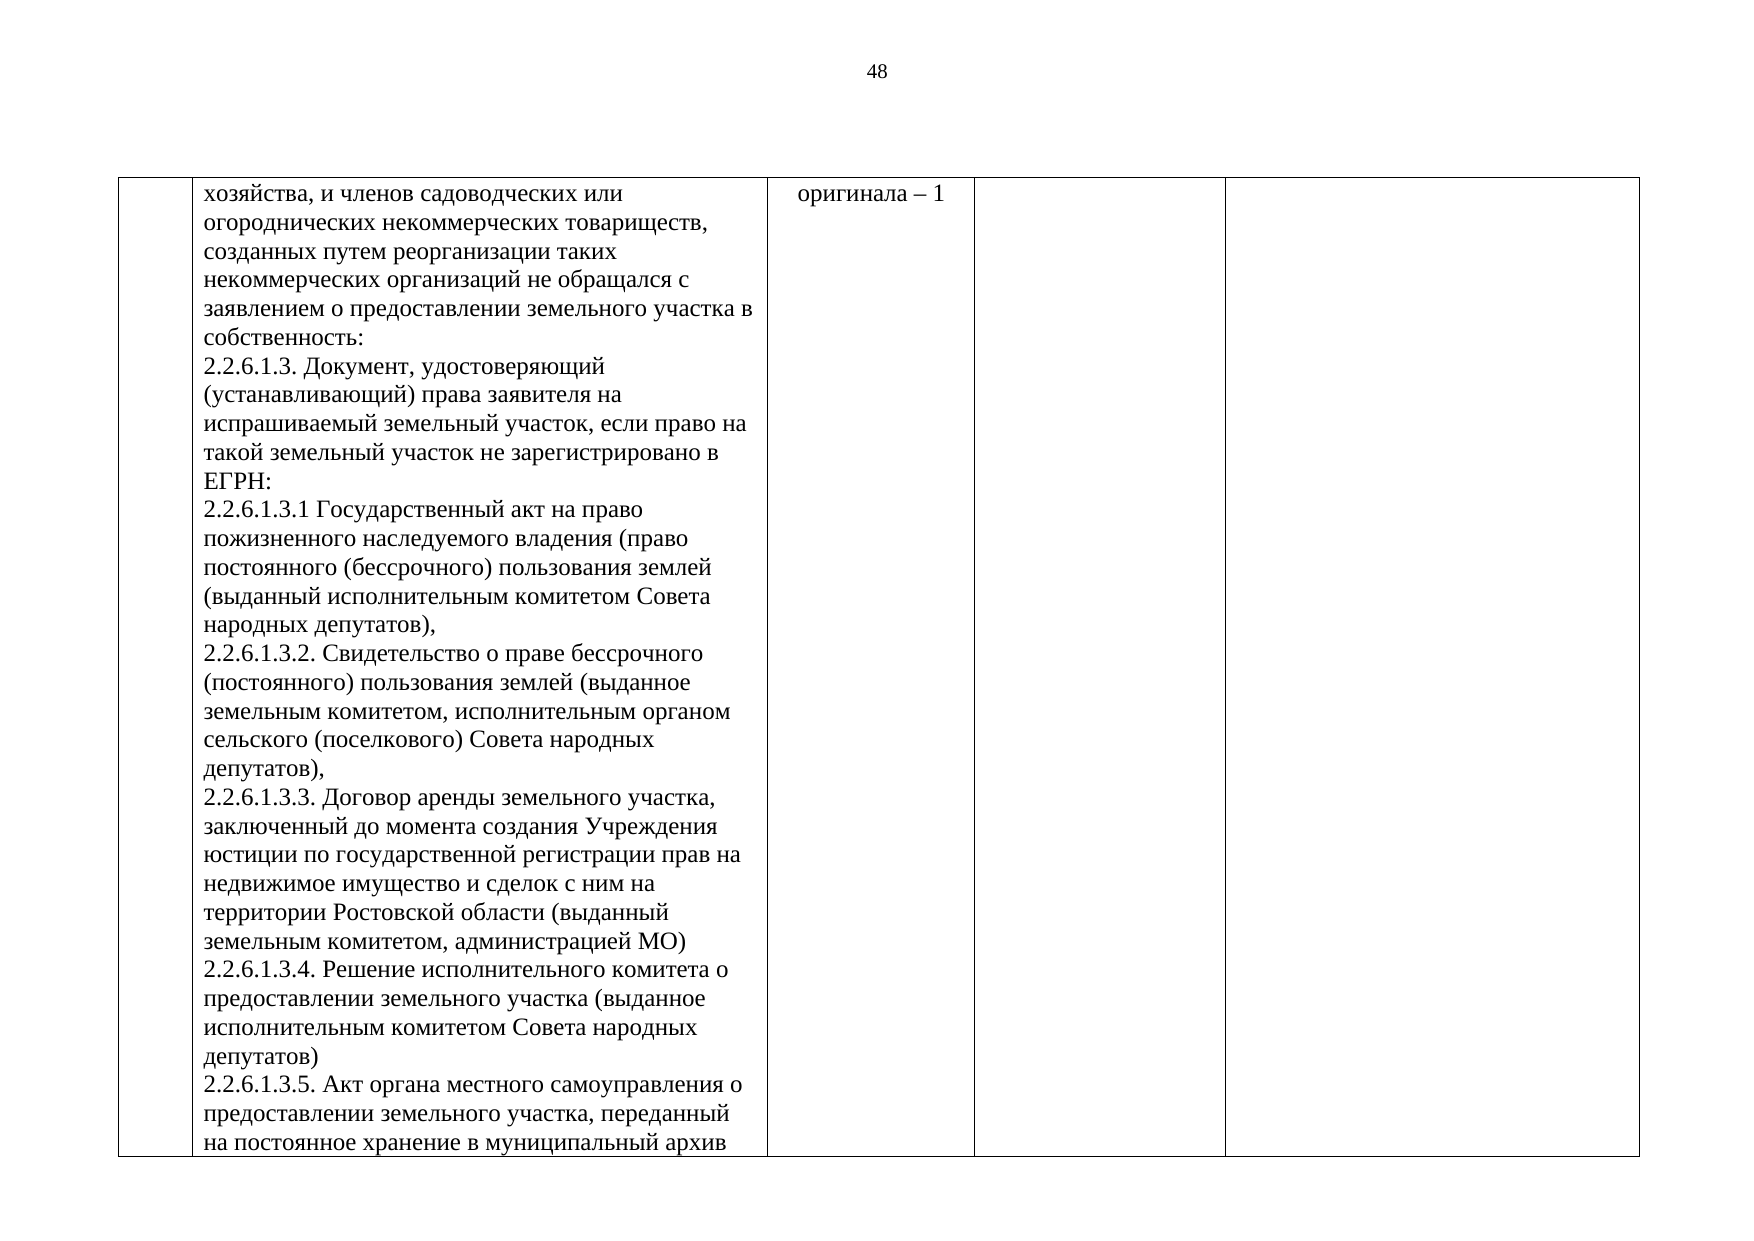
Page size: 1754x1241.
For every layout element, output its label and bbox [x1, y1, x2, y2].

table_cell [1226, 178, 1639, 1156]
table_cell [768, 178, 974, 1156]
table_cell [193, 178, 767, 1156]
table_cell [975, 178, 1225, 1156]
